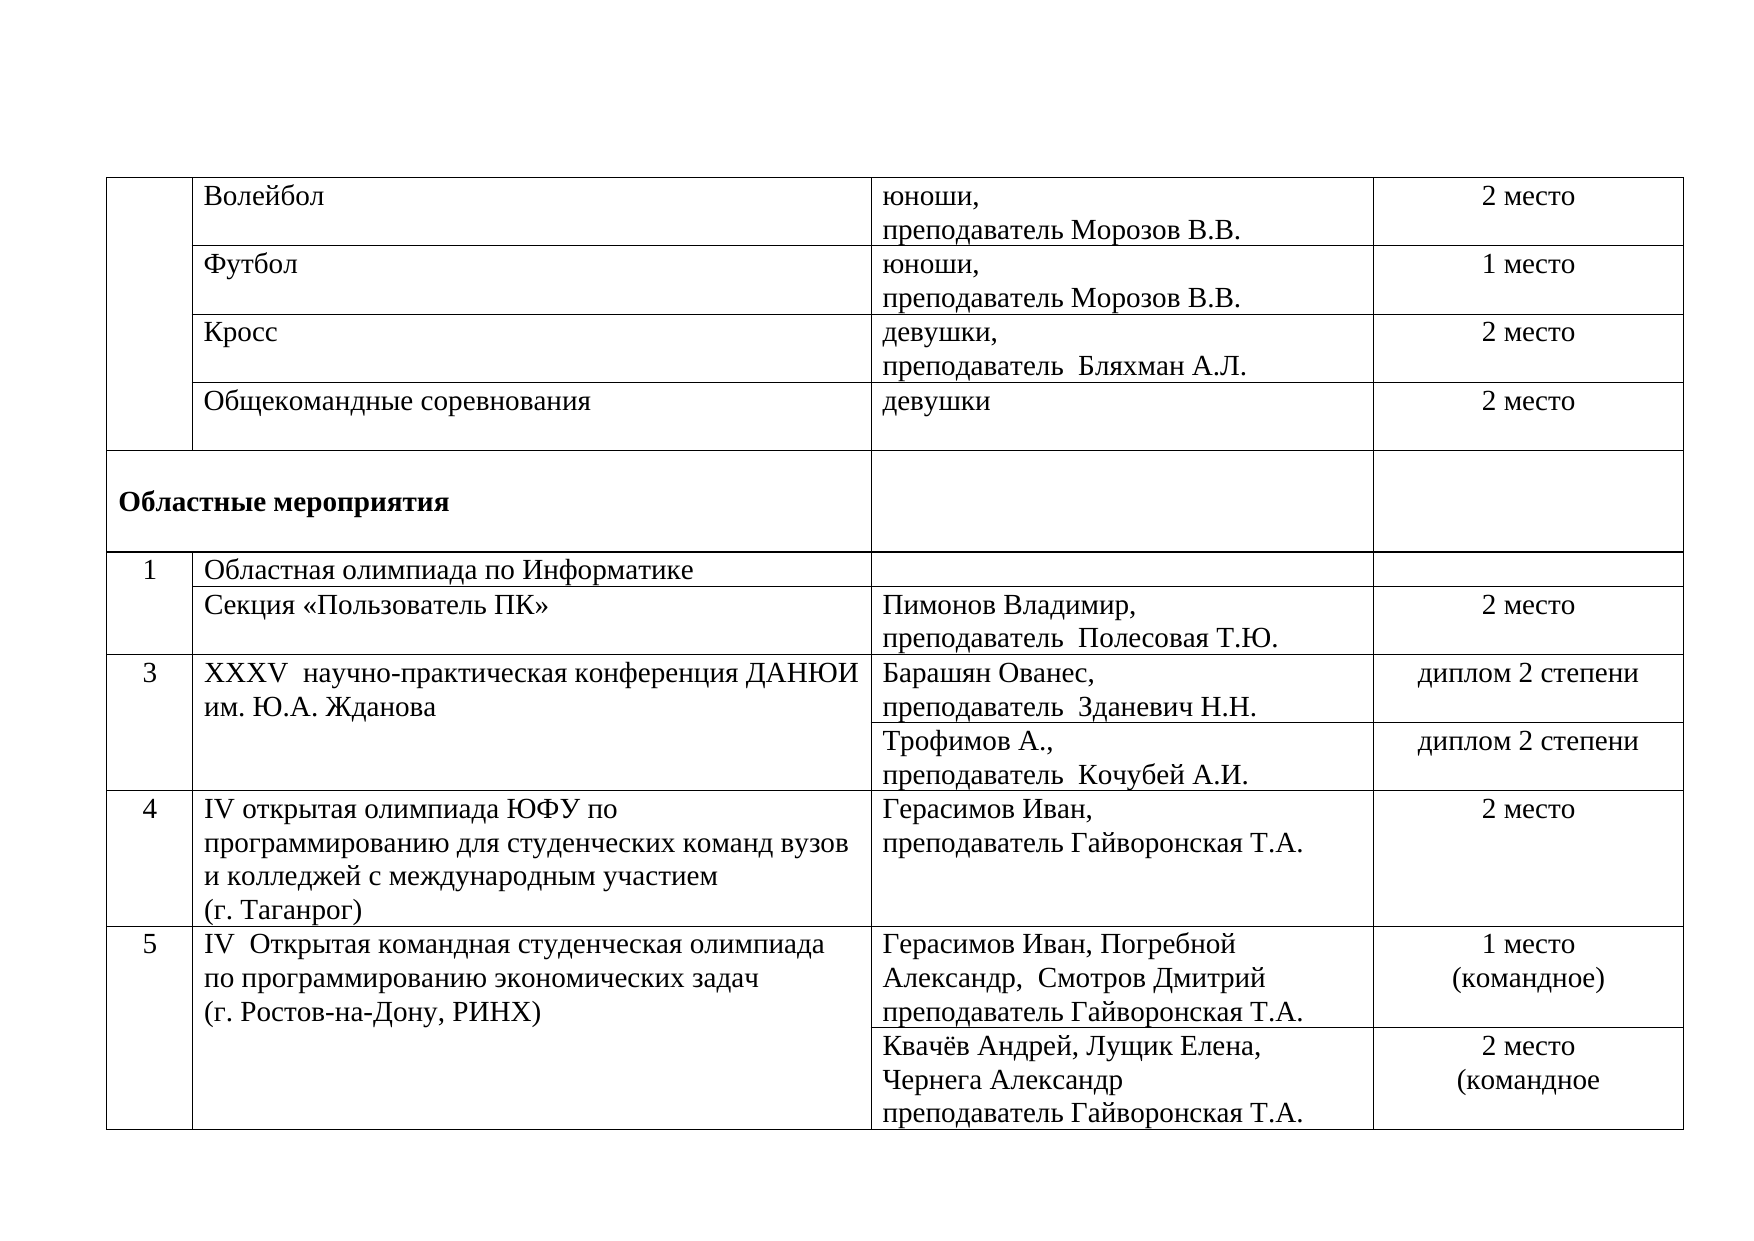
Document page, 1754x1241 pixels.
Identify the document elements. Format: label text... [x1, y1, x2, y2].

table_cell Общекомандные соревнования [193, 383, 871, 450]
table_cell Областные мероприятия [107, 451, 871, 551]
table_cell Герасимов Иван, преподаватель Гайворонская Т.А. [872, 791, 1373, 926]
table_cell Барашян Ованес, преподаватель Зданевич Н.Н. [872, 655, 1373, 722]
table_cell 2 место [1374, 178, 1683, 245]
table_cell IV открытая олимпиада ЮФУ по программированию для студенческих команд вузов и колледжей с международным участием (г. Таганрог) [193, 791, 871, 926]
table_cell Пимонов Владимир, преподаватель Полесовая Т.Ю. [872, 587, 1373, 654]
table_cell 4 [107, 791, 192, 926]
table_cell [872, 553, 1373, 586]
table_cell Областная олимпиада по Информатике [193, 553, 871, 586]
table_cell 5 [107, 927, 192, 1129]
table_cell [1374, 553, 1683, 586]
table_cell [872, 451, 1373, 551]
table_cell 2 место [1374, 587, 1683, 654]
table_cell юноши, преподаватель Морозов В.В. [872, 178, 1373, 245]
table_cell 1 место (командное) [1374, 927, 1683, 1027]
table_cell Волейбол [193, 178, 871, 245]
table_cell Кросс [193, 315, 871, 382]
table_cell 2 место [1374, 315, 1683, 382]
table_cell диплом 2 степени [1374, 723, 1683, 790]
table_cell 2 место [1374, 791, 1683, 926]
table_cell Квачёв Андрей, Лущик Елена, Чернега Александр преподаватель Гайворонская Т.А. [872, 1028, 1373, 1129]
table_cell 2 место (командное [1374, 1028, 1683, 1129]
table_cell юноши, преподаватель Морозов В.В. [872, 246, 1373, 313]
table_cell Трофимов А., преподаватель Кочубей А.И. [872, 723, 1373, 790]
table_cell Герасимов Иван, Погребной Александр, Смотров Дмитрий преподаватель Гайворонская Т.А. [872, 927, 1373, 1027]
table_cell девушки [872, 383, 1373, 450]
table_cell 3 [107, 655, 192, 790]
table_cell 1 место [1374, 246, 1683, 313]
table_cell 1 [107, 553, 192, 654]
table_cell 2 место [1374, 383, 1683, 450]
table_cell диплом 2 степени [1374, 655, 1683, 722]
table_cell Футбол [193, 246, 871, 313]
table_cell [1374, 451, 1683, 551]
table_cell девушки, преподаватель Бляхман А.Л. [872, 315, 1373, 382]
table_cell IV Открытая командная студенческая олимпиада по программированию экономических задач (г. Ростов-на-Дону, РИНХ) [193, 927, 871, 1129]
table_cell Секция «Пользователь ПК» [193, 587, 871, 654]
table_cell XXXV научно-практическая конференция ДАНЮИ им. Ю.А. Жданова [193, 655, 871, 790]
